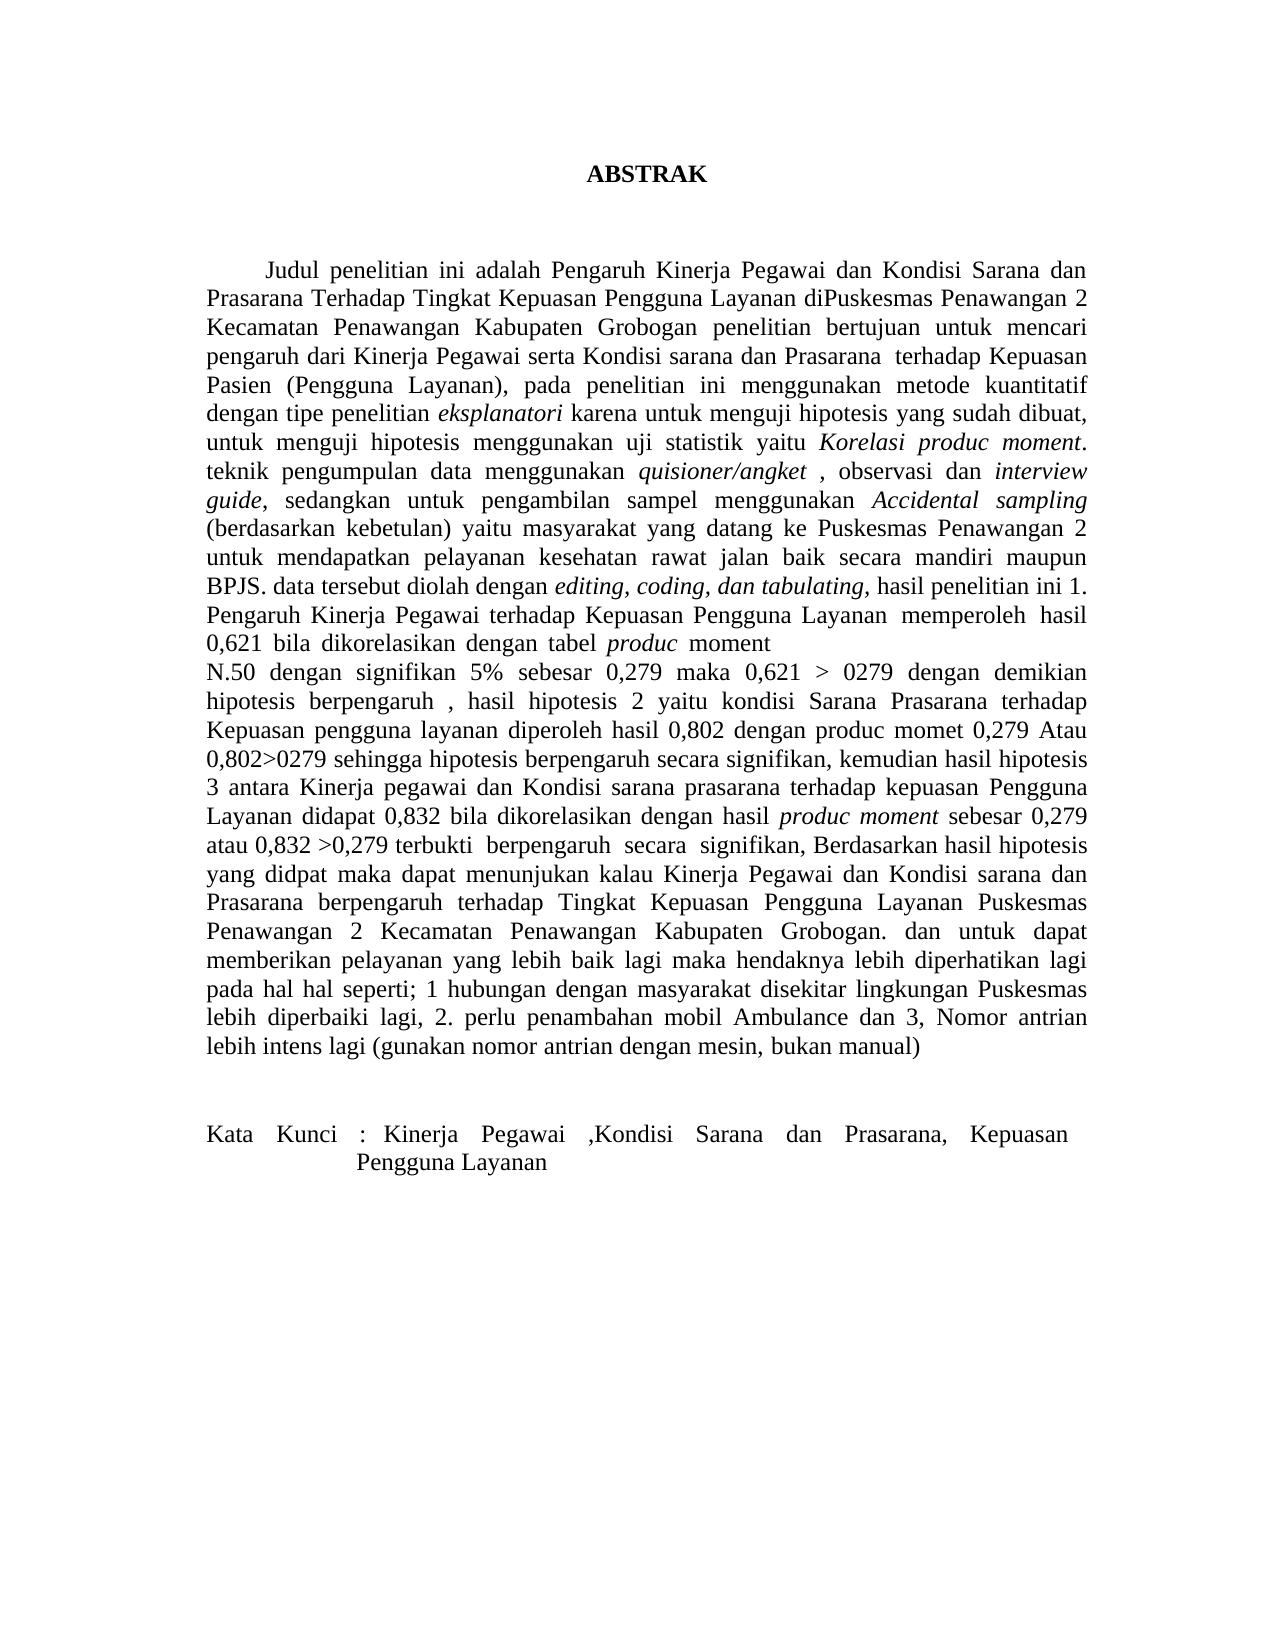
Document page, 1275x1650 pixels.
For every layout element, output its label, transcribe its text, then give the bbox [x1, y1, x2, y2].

text N.50 dengan signifikan 5% sebesar 0,279 maka 0,621 > 0279 dengan demikian hipotesis berpengaruh , hasil hipotesis 2 yaitu kondisi Sarana Prasarana terhadap Kepuasan pengguna layanan diperoleh hasil 0,802 dengan produc momet 0,279 Atau 0,802>0279 sehingga hipotesis berpengaruh secara signifikan, kemudian hasil hipotesis 3 antara Kinerja pegawai dan Kondisi sarana prasarana terhadap kepuasan Pengguna Layanan didapat 0,832 bila dikorelasikan dengan hasil produc moment sebesar 0,279 atau 0,832 >0,279 terbukti berpengaruh secara signifikan, Berdasarkan hasil hipotesis yang didpat maka dapat menunjukan kalau Kinerja Pegawai dan Kondisi sarana dan Prasarana berpengaruh terhadap Tingkat Kepuasan Pengguna Layanan Puskesmas Penawangan 2 Kecamatan Penawangan Kabupaten Grobogan. dan untuk dapat memberikan pelayanan yang lebih baik lagi maka hendaknya lebih diperhatikan lagi pada hal hal seperti; 1 hubungan dengan masyarakat disekitar lingkungan Puskesmas lebih diperbaiki lagi, 2. perlu penambahan mobil Ambulance dan 3, Nomor antrian lebih intens lagi (gunakan nomor antrian dengan mesin, bukan manual) [206, 657, 1087, 1060]
text Kata Kunci : Kinerja Pegawai ,Kondisi Sarana dan Prasarana, Kepuasan Pengguna Layanan [206, 1119, 1069, 1176]
text ABSTRAK [206, 159, 1087, 188]
text Judul penelitian ini adalah Pengaruh Kinerja Pegawai dan Kondisi Sarana dan Prasarana Terhadap Tingkat Kepuasan Pengguna Layanan diPuskesmas Penawangan 2 Kecamatan Penawangan Kabupaten Grobogan penelitian bertujuan untuk mencari pengaruh dari Kinerja Pegawai serta Kondisi sarana dan Prasarana terhadap Kepuasan Pasien (Pengguna Layanan), pada penelitian ini menggunakan metode kuantitatif dengan tipe penelitian eksplanatori karena untuk menguji hipotesis yang sudah dibuat, untuk menguji hipotesis menggunakan uji statistik yaitu Korelasi produc moment. teknik pengumpulan data menggunakan quisioner/angket , observasi dan interview guide, sedangkan untuk pengambilan sampel menggunakan Accidental sampling (berdasarkan kebetulan) yaitu masyarakat yang datang ke Puskesmas Penawangan 2 untuk mendapatkan pelayanan kesehatan rawat jalan baik secara mandiri maupun BPJS. data tersebut diolah dengan editing, coding, dan tabulating, hasil penelitian ini 1. Pengaruh Kinerja Pegawai terhadap Kepuasan Pengguna Layanan memperoleh hasil 0,621 bila dikorelasikan dengan tabel produc moment [206, 255, 1087, 657]
